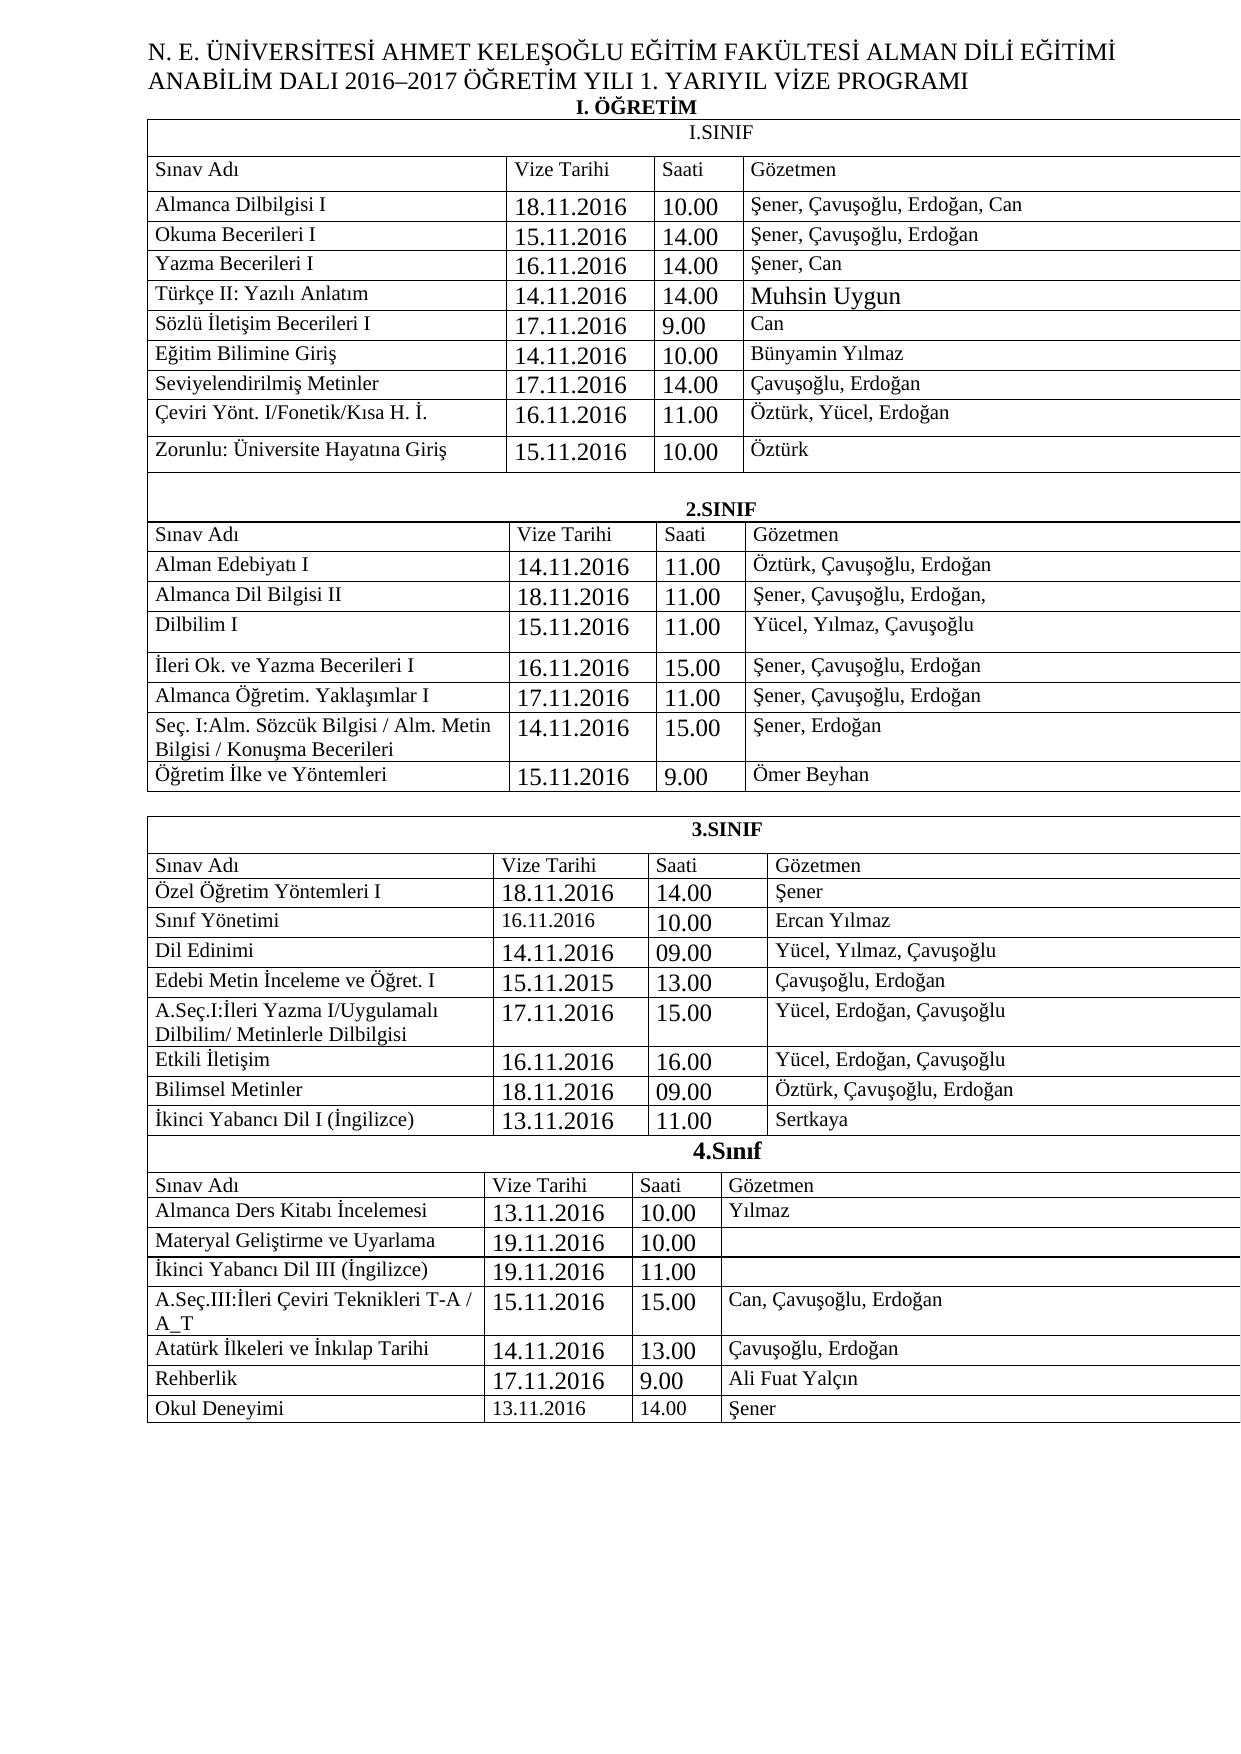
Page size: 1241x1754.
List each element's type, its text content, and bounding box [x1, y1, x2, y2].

table_cell 17.11.2016 [510, 683, 656, 712]
table_cell Alman Edebiyatı I [148, 552, 509, 581]
table_cell 15.11.2016 [510, 612, 656, 652]
table_cell 15.11.2016 [510, 762, 656, 791]
table_cell Sınıf Yönetimi [148, 908, 493, 937]
table_cell Gözetmen [722, 1173, 1240, 1197]
table_cell 15.11.2015 [494, 968, 648, 997]
table_cell Bilimsel Metinler [148, 1077, 493, 1105]
table_cell 10.00 [655, 437, 743, 472]
table_cell Sınav Adı [148, 854, 493, 877]
table_cell Rehberlik [148, 1366, 484, 1395]
table_cell 14.00 [633, 1396, 721, 1422]
table_cell Yücel, Yılmaz, Çavuşoğlu [768, 938, 1240, 967]
table_cell 15.00 [657, 713, 745, 761]
table_cell Vize Tarihi [507, 157, 654, 191]
table_cell Sertkaya [768, 1106, 1240, 1135]
table_cell İkinci Yabancı Dil III (İngilizce) [148, 1258, 484, 1286]
table_cell Almanca Dilbilgisi I [148, 192, 506, 221]
table_cell Sınav Adı [148, 523, 509, 551]
table_cell Şener, Çavuşoğlu, Erdoğan, [746, 582, 1240, 611]
table_cell 10.00 [649, 908, 767, 937]
table_cell 19.11.2016 [485, 1228, 632, 1256]
table_header 3.SINIF [148, 817, 1240, 852]
text N. E. ÜNİVERSİTESİ AHMET KELEŞOĞLU EĞİTİM FAKÜLTESİ ALMAN DİLİ EĞİTİMİ ANABİLİM DALI 2016–2017 ÖĞRETİM YILI 1. YARIYIL VİZE PROGRAMI [148, 37, 1125, 95]
table_cell A.Seç.III:İleri Çeviri Teknikleri T-A / A_T [148, 1287, 484, 1335]
table_cell 11.00 [657, 683, 745, 712]
table_cell Öğretim İlke ve Yöntemleri [148, 762, 509, 791]
table_cell 09.00 [649, 1077, 767, 1105]
table_cell Çavuşoğlu, Erdoğan [768, 968, 1240, 997]
table_cell Edebi Metin İnceleme ve Öğret. I [148, 968, 493, 997]
table_cell 14.11.2016 [485, 1336, 632, 1365]
table_cell Dil Edinimi [148, 938, 493, 967]
table_cell Şener, Çavuşoğlu, Erdoğan [746, 653, 1240, 682]
table_cell Okul Deneyimi [148, 1396, 484, 1422]
table_cell Eğitim Bilimine Giriş [148, 341, 506, 369]
table_cell Çeviri Yönt. I/Fonetik/Kısa H. İ. [148, 400, 506, 436]
table_cell Vize Tarihi [485, 1173, 632, 1197]
table_cell 17.11.2016 [507, 311, 654, 340]
table_cell Materyal Geliştirme ve Uyarlama [148, 1228, 484, 1256]
table_cell 18.11.2016 [510, 582, 656, 611]
table_cell Şener, Çavuşoğlu, Erdoğan [746, 683, 1240, 712]
table_cell 14.11.2016 [494, 938, 648, 967]
table_cell Yılmaz [722, 1198, 1240, 1227]
table_cell 13.11.2016 [494, 1106, 648, 1135]
table_cell Saati [657, 523, 745, 551]
table_cell 4.Sınıf [148, 1136, 1240, 1172]
table_cell 17.11.2016 [494, 998, 648, 1046]
table_cell Yazma Becerileri I [148, 251, 506, 280]
table_cell 18.11.2016 [494, 879, 648, 907]
table_cell 10.00 [633, 1228, 721, 1256]
table_cell Gözetmen [744, 157, 1240, 191]
table_cell Almanca Ders Kitabı İncelemesi [148, 1198, 484, 1227]
table_cell Öztürk, Çavuşoğlu, Erdoğan [768, 1077, 1240, 1105]
table_cell 17.11.2016 [485, 1366, 632, 1395]
table_cell 15.00 [657, 653, 745, 682]
table_cell 17.11.2016 [507, 371, 654, 399]
table_cell 18.11.2016 [494, 1077, 648, 1105]
table_cell Okuma Becerileri I [148, 222, 506, 250]
table_cell A.Seç.I:İleri Yazma I/Uygulamalı Dilbilim/ Metinlerle Dilbilgisi [148, 998, 493, 1046]
table_cell 11.00 [657, 552, 745, 581]
table_cell Çavuşoğlu, Erdoğan [722, 1336, 1240, 1365]
table_cell 11.00 [633, 1258, 721, 1286]
table_cell 18.11.2016 [507, 192, 654, 221]
table_cell 14.00 [655, 371, 743, 399]
table_cell 13.00 [633, 1336, 721, 1365]
table_cell [722, 1258, 1240, 1286]
table_cell Ercan Yılmaz [768, 908, 1240, 937]
table_cell 14.11.2016 [507, 341, 654, 369]
table_cell Öztürk [744, 437, 1240, 472]
table_cell Atatürk İlkeleri ve İnkılap Tarihi [148, 1336, 484, 1365]
table_cell İkinci Yabancı Dil I (İngilizce) [148, 1106, 493, 1135]
table_cell Öztürk, Çavuşoğlu, Erdoğan [746, 552, 1240, 581]
table_cell 14.11.2016 [510, 552, 656, 581]
table_cell 13.11.2016 [485, 1396, 632, 1422]
table_cell Zorunlu: Üniversite Hayatına Giriş [148, 437, 506, 472]
table_cell Çavuşoğlu, Erdoğan [744, 371, 1240, 399]
table_cell [722, 1228, 1240, 1256]
table_cell 15.00 [633, 1287, 721, 1335]
table_cell İleri Ok. ve Yazma Becerileri I [148, 653, 509, 682]
table_cell Şener, Çavuşoğlu, Erdoğan [744, 222, 1240, 250]
table_cell Dilbilim I [148, 612, 509, 652]
table_cell 15.11.2016 [507, 437, 654, 472]
table_cell Etkili İletişim [148, 1047, 493, 1076]
table_cell 14.11.2016 [507, 281, 654, 310]
table_cell Gözetmen [746, 523, 1240, 551]
table_cell 2.SINIF [148, 473, 1240, 521]
table_cell Vize Tarihi [510, 523, 656, 551]
table_cell 14.00 [655, 281, 743, 310]
table_cell Şener, Can [744, 251, 1240, 280]
table_cell Saati [633, 1173, 721, 1197]
table_cell 11.00 [655, 400, 743, 436]
table_cell 10.00 [633, 1198, 721, 1227]
table_cell Öztürk, Yücel, Erdoğan [744, 400, 1240, 436]
table_cell Can [744, 311, 1240, 340]
table_cell 9.00 [655, 311, 743, 340]
table_header I.SINIF [148, 120, 1240, 156]
table_cell Özel Öğretim Yöntemleri I [148, 879, 493, 907]
table_cell 11.00 [657, 582, 745, 611]
table_cell Sınav Adı [148, 157, 506, 191]
table_cell Bünyamin Yılmaz [744, 341, 1240, 369]
table_cell 11.00 [657, 612, 745, 652]
table_cell Almanca Öğretim. Yaklaşımlar I [148, 683, 509, 712]
table_cell Sözlü İletişim Becerileri I [148, 311, 506, 340]
table_cell 15.11.2016 [507, 222, 654, 250]
table_cell 14.00 [655, 222, 743, 250]
table_cell Şener [768, 879, 1240, 907]
table_cell 11.00 [649, 1106, 767, 1135]
table_cell Yücel, Erdoğan, Çavuşoğlu [768, 998, 1240, 1046]
table_cell Yücel, Erdoğan, Çavuşoğlu [768, 1047, 1240, 1076]
table_cell Saati [655, 157, 743, 191]
table_cell 16.11.2016 [510, 653, 656, 682]
table_cell Türkçe II: Yazılı Anlatım [148, 281, 506, 310]
table_cell 15.00 [649, 998, 767, 1046]
text I. ÖĞRETİM [148, 95, 1125, 119]
table_cell 9.00 [657, 762, 745, 791]
table_cell Şener, Erdoğan [746, 713, 1240, 761]
table_cell 14.00 [655, 251, 743, 280]
table_cell 14.00 [649, 879, 767, 907]
table_cell 13.00 [649, 968, 767, 997]
table_cell 16.11.2016 [494, 908, 648, 937]
table_cell Ömer Beyhan [746, 762, 1240, 791]
table_cell Can, Çavuşoğlu, Erdoğan [722, 1287, 1240, 1335]
table_cell Almanca Dil Bilgisi II [148, 582, 509, 611]
table_cell 16.11.2016 [494, 1047, 648, 1076]
table_cell 16.00 [649, 1047, 767, 1076]
table_cell Gözetmen [768, 854, 1240, 877]
table_cell Ali Fuat Yalçın [722, 1366, 1240, 1395]
table_cell 9.00 [633, 1366, 721, 1395]
table_cell Vize Tarihi [494, 854, 648, 877]
table_cell 10.00 [655, 192, 743, 221]
table_cell Muhsin Uygun [744, 281, 1240, 310]
table_cell 09.00 [649, 938, 767, 967]
table_cell 15.11.2016 [485, 1287, 632, 1335]
table_cell Sınav Adı [148, 1173, 484, 1197]
table_cell 16.11.2016 [507, 400, 654, 436]
table_cell 19.11.2016 [485, 1258, 632, 1286]
table_cell Seviyelendirilmiş Metinler [148, 371, 506, 399]
table_cell 14.11.2016 [510, 713, 656, 761]
table_cell 13.11.2016 [485, 1198, 632, 1227]
table_cell Şener, Çavuşoğlu, Erdoğan, Can [744, 192, 1240, 221]
table_cell Yücel, Yılmaz, Çavuşoğlu [746, 612, 1240, 652]
table_cell Şener [722, 1396, 1240, 1422]
table_cell 10.00 [655, 341, 743, 369]
table_cell Seç. I:Alm. Sözcük Bilgisi / Alm. Metin Bilgisi / Konuşma Becerileri [148, 713, 509, 761]
table_cell 16.11.2016 [507, 251, 654, 280]
table_cell Saati [649, 854, 767, 877]
